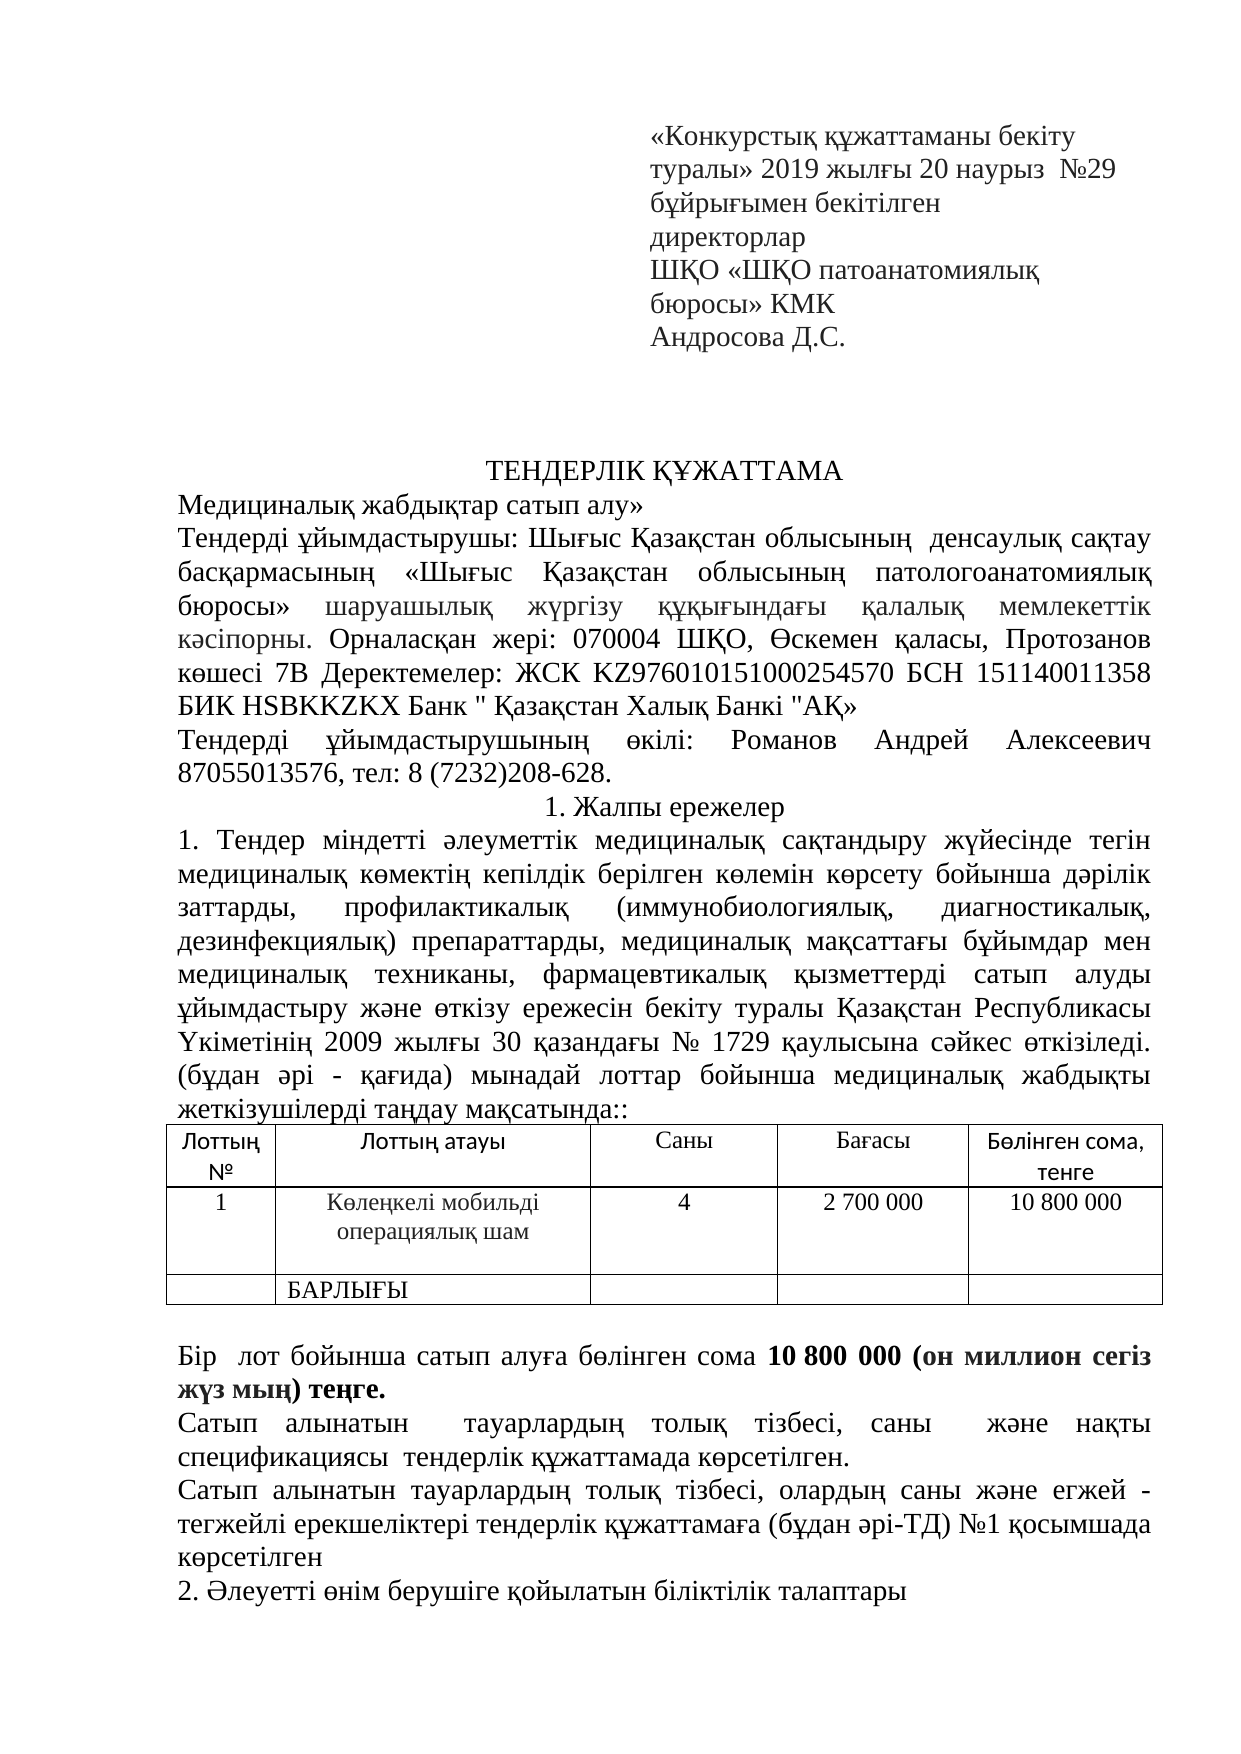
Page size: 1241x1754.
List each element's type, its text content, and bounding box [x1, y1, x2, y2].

table_cell Көлеңкелі мобильді операциялық шам [276, 1188, 590, 1274]
text ШҚО «ШҚО патоанатомиялық бюросы» КМК [650, 252, 1152, 319]
text Сатып алынатын тауарлардың толық тізбесі, олардың саны және егжей - тегжейлі ерекшеліктері тендерлік құжаттамаға (бұдан әрі-ТД) №1 қосымшада көрсетілген [177, 1472, 1152, 1573]
text Тендерді ұйымдастырушының өкілі: Романов Андрей Алексеевич 87055013576, тел: 8 (7232)208-628. [177, 722, 1152, 789]
table_cell [969, 1275, 1162, 1303]
table_header Саны [591, 1125, 777, 1186]
text 1. Тендер міндетті әлеуметтік медициналық сақтандыру жүйесінде тегін медициналық көмектің кепілдік берілген көлемін көрсету бойынша дәрілік заттарды, профилактикалық (иммунобиологиялық, диагностикалық, дезинфекциялық) препараттарды, медициналық мақсаттағы бұйымдар мен медициналық техниканы, фармацевтикалық қызметтерді сатып алуды ұйымдастыру және өткізу ережесін бекіту туралы Қазақстан Республикасы Үкіметінің 2009 жылғы 30 қазандағы № 1729 қаулысына сәйкес өткізіледі. (бұдан әрі - қағида) мынадай лоттар бойынша медициналық жабдықты жеткізушілерді таңдау мақсатында:: [177, 822, 1152, 1124]
text ТЕНДЕРЛІК ҚҰЖАТТАМА [177, 453, 1152, 487]
table_cell 2 700 000 [778, 1188, 968, 1274]
table_cell 4 [591, 1188, 777, 1274]
text Медициналық жабдықтар сатып алу» [177, 487, 1152, 521]
table_header Лоттың № [167, 1125, 275, 1186]
table_cell БАРЛЫҒЫ [276, 1275, 590, 1303]
text 1. Жалпы ережелер [177, 789, 1152, 822]
table_cell [167, 1275, 275, 1303]
table_cell [591, 1275, 777, 1303]
text 2. Әлеуетті өнім берушіге қойылатын біліктілік талаптары [177, 1573, 1152, 1606]
text Бір лот бойынша сатып алуға бөлінген сома 10 800 000 (он миллион сегіз жүз мың) теңге. [177, 1338, 1152, 1405]
text Сатып алынатын тауарлардың толық тізбесі, саны және нақты спецификациясы тендерлік құжаттамада көрсетілген. [177, 1405, 1152, 1472]
table_cell 1 [167, 1188, 275, 1274]
text директорлар [650, 219, 1152, 252]
text Андросова Д.С. [650, 319, 1152, 353]
table_cell 10 800 000 [969, 1188, 1162, 1274]
table_cell [778, 1275, 968, 1303]
table_header Бөлінген сома, тенге [969, 1125, 1162, 1186]
table_header Бағасы [778, 1125, 968, 1186]
text Тендерді ұйымдастырушы: Шығыс Қазақстан облысының денсаулық сақтау басқармасының «Шығыс Қазақстан облысының патологоанатомиялық бюросы» шаруашылық жүргізу құқығындағы қалалық мемлекеттік кәсіпорны. Орналасқан жері: 070004 ШҚО, Өскемен қаласы, Протозанов көшесі 7В Деректемелер: ЖСК KZ976010151000254570 БСН 151140011358 БИК HSBKKZKX Банк " Қазақстан Халық Банкі "АҚ» [177, 521, 1152, 722]
text «Конкурстық құжаттаманы бекіту туралы» 2019 жылғы 20 наурыз №29 бұйрығымен бекітілген [650, 118, 1152, 219]
table_header Лоттың атауы [276, 1125, 590, 1186]
